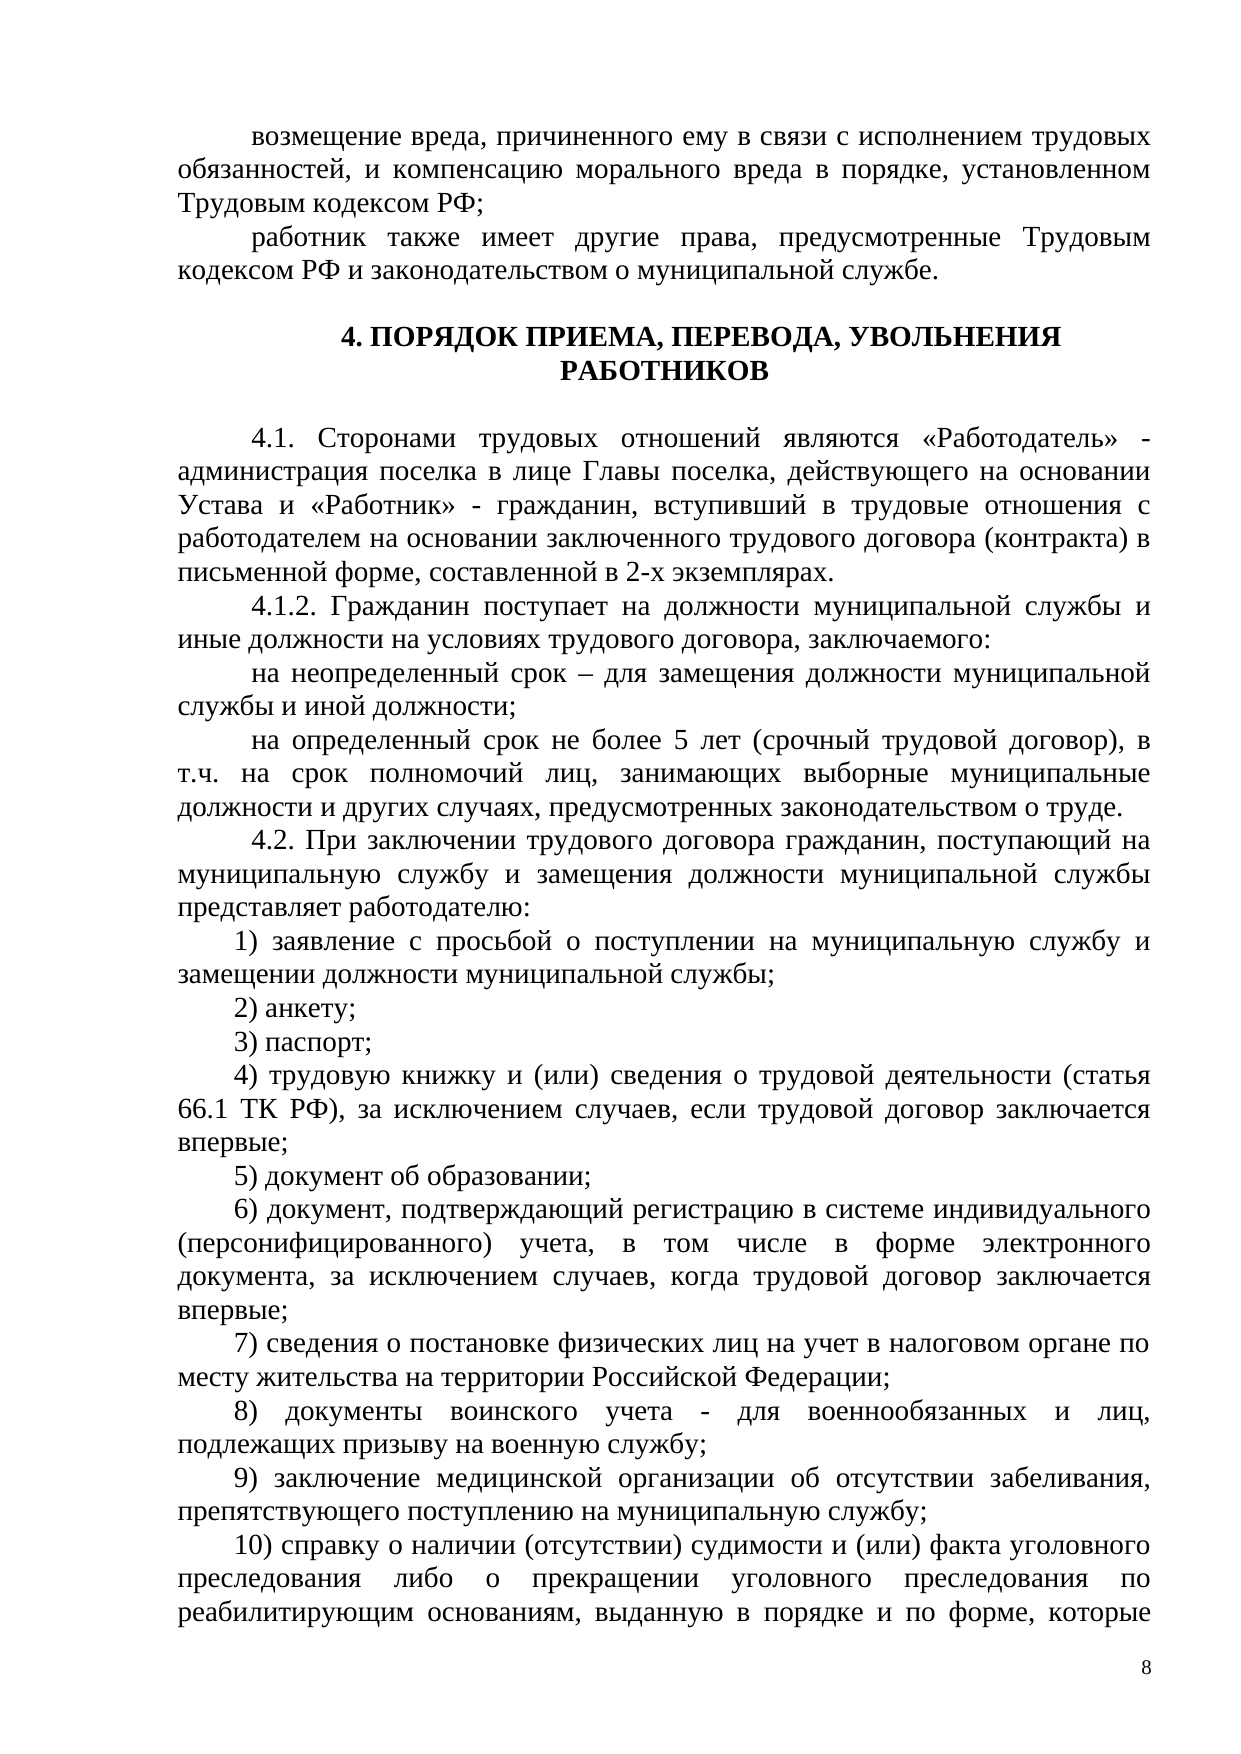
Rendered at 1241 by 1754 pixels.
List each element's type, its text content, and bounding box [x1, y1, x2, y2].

text 6) документ, подтверждающий регистрацию в системе индивидуального (персонифицированного) учета, в том числе в форме электронного документа, за исключением случаев, когда трудовой договор заключается впервые; [177, 1191, 1152, 1326]
text 4.1. Сторонами трудовых отношений являются «Работодатель» - администрация поселка в лице Главы поселка, действующего на основании Устава и «Работник» - гражданин, вступивший в трудовые отношения с работодателем на основании заключенного трудового договора (контракта) в письменной форме, составленной в 2-х экземплярах. [177, 420, 1152, 588]
text 1) заявление с просьбой о поступлении на муниципальную службу и замещении должности муниципальной службы; [177, 923, 1152, 990]
text 4.2. При заключении трудового договора гражданин, поступающий на муниципальную службу и замещения должности муниципальной службы представляет работодателю: [177, 822, 1152, 923]
text 5) документ об образовании; [177, 1158, 1152, 1191]
text 4. ПОРЯДОК ПРИЕМА, ПЕРЕВОДА, УВОЛЬНЕНИЯ РАБОТНИКОВ [177, 319, 1152, 386]
text 8) документы воинского учета - для военнообязанных и лиц, подлежащих призыву на военную службу; [177, 1393, 1152, 1460]
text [177, 1527, 1152, 1627]
text 2) анкету; [177, 990, 1152, 1024]
text на неопределенный срок – для замещения должности муниципальной службы и иной должности; [177, 655, 1152, 722]
text на определенный срок не более 5 лет (срочный трудовой договор), в т.ч. на срок полномочий лиц, занимающих выборные муниципальные должности и других случаях, предусмотренных законодательством о труде. [177, 722, 1152, 822]
text 9) заключение медицинской организации об отсутствии забеливания, препятствующего поступлению на муниципальную службу; [177, 1460, 1152, 1527]
text 4) трудовую книжку и (или) сведения о трудовой деятельности (статья 66.1 ТК РФ), за исключением случаев, если трудовой договор заключается впервые; [177, 1057, 1152, 1158]
text возмещение вреда, причиненного ему в связи с исполнением трудовых обязанностей, и компенсацию морального вреда в порядке, установленном Трудовым кодексом РФ; [177, 118, 1152, 219]
text 3) паспорт; [177, 1024, 1152, 1057]
text 4.1.2. Гражданин поступает на должности муниципальной службы и иные должности на условиях трудового договора, заключаемого: [177, 588, 1152, 655]
text 7) сведения о постановке физических лиц на учет в налоговом органе по месту жительства на территории Российской Федерации; [177, 1326, 1152, 1393]
text работник также имеет другие права, предусмотренные Трудовым кодексом РФ и законодательством о муниципальной службе. [177, 219, 1152, 286]
